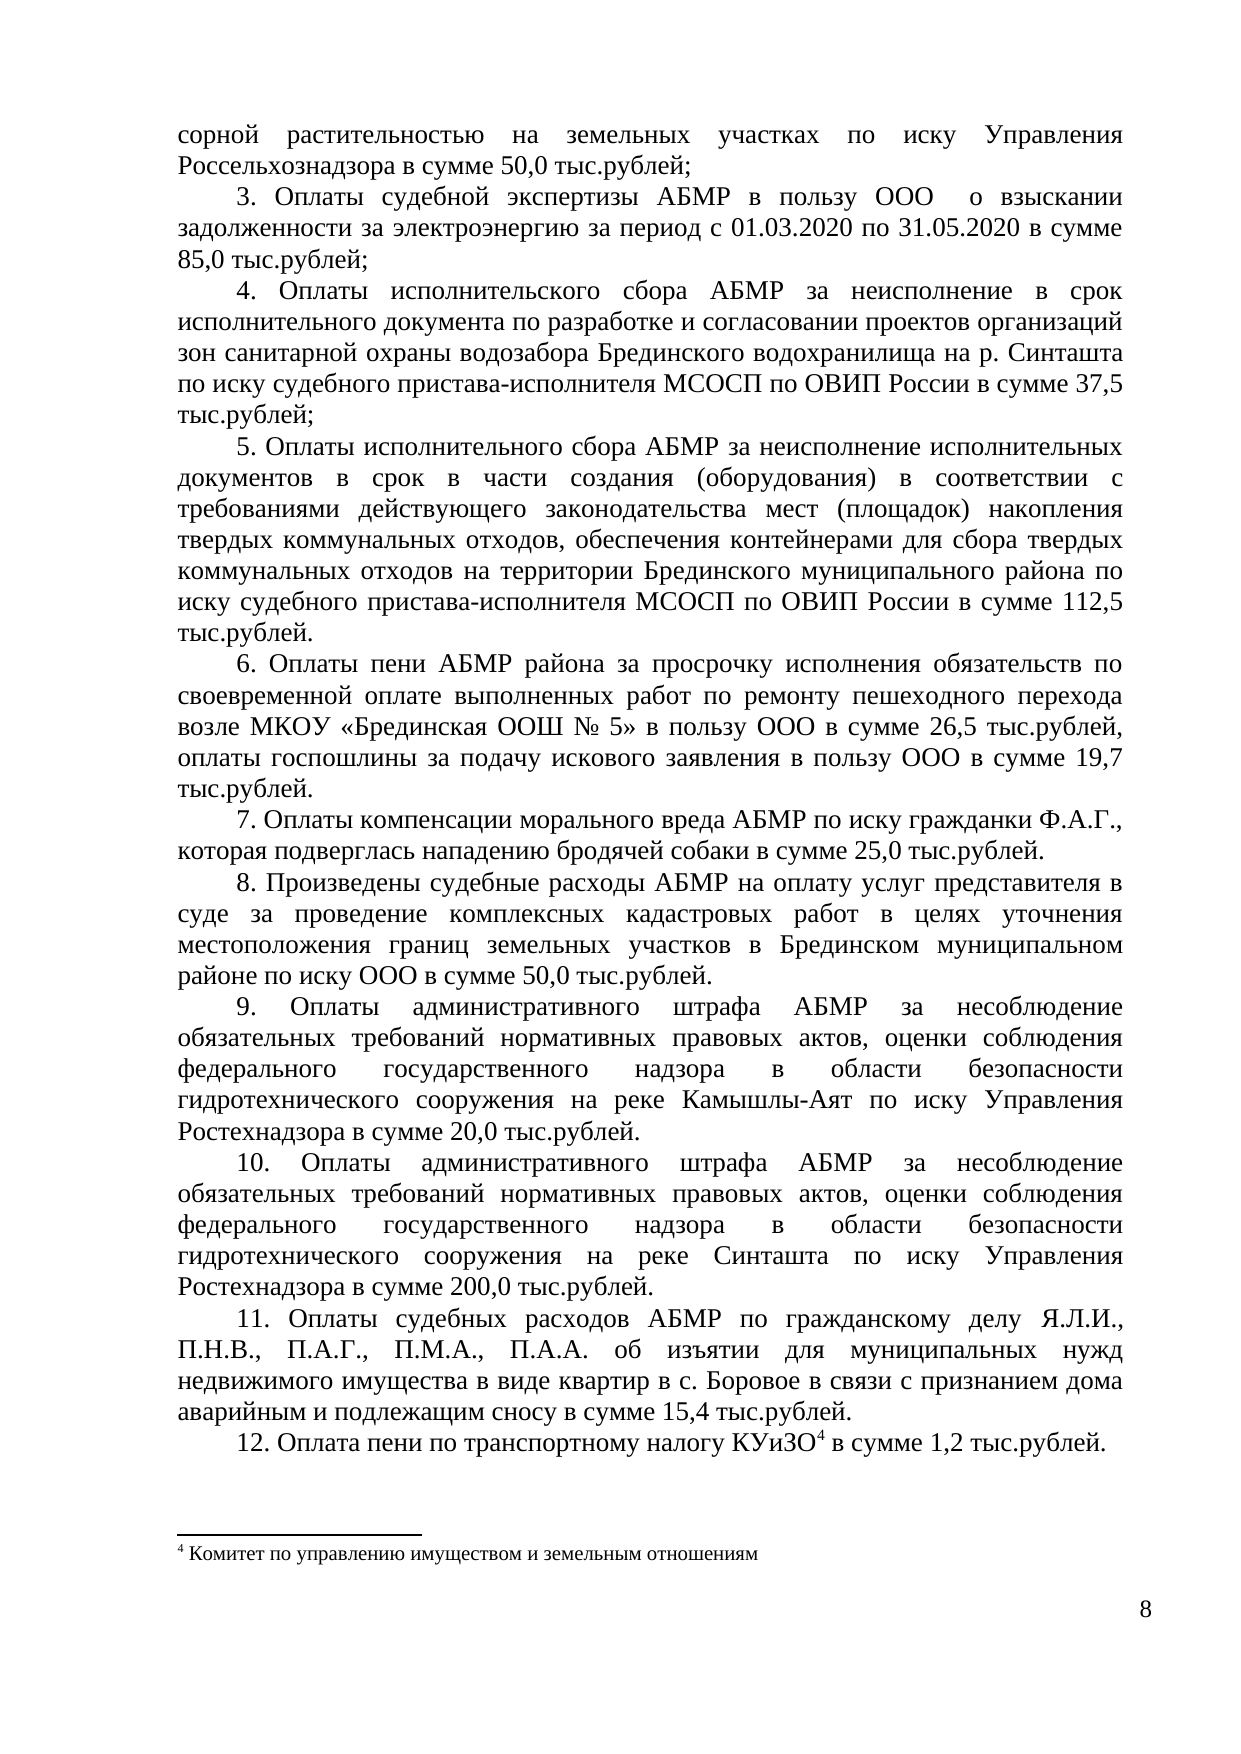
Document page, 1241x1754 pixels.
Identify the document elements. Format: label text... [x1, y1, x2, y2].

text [177, 118, 1124, 180]
text 12. Оплата пени по транспортному налогу КУиЗО в сумме 1,2 тыс.рублей. [177, 1426, 1124, 1457]
text 4. Оплаты исполнительского сбора АБМР за неисполнение в срок исполнительного документа по разработке и согласовании проектов организаций зон санитарной охраны водозабора Брединского водохранилища на р. Синташта по иску судебного пристава-исполнителя МСОСП по ОВИП России в сумме 37,5 тыс.рублей; [177, 274, 1124, 429]
text 10. Оплаты административного штрафа АБМР за несоблюдение обязательных требований нормативных правовых актов, оценки соблюдения федерального государственного надзора в области безопасности гидротехнического сооружения на реке Синташта по иску Управления Ростехнадзора в сумме 200,0 тыс.рублей. [177, 1146, 1124, 1302]
text 3. Оплаты судебной экспертизы АБМР в пользу ООО о взыскании задолженности за электроэнергию за период с 01.03.2020 по 31.05.2020 в сумме 85,0 тыс.рублей; [177, 180, 1124, 274]
text 8. Произведены судебные расходы АБМР на оплату услуг представителя в суде за проведение комплексных кадастровых работ в целях уточнения местоположения границ земельных участков в Брединском муниципальном районе по иску ООО в сумме 50,0 тыс.рублей. [177, 866, 1124, 990]
text 6. Оплаты пени АБМР района за просрочку исполнения обязательств по своевременной оплате выполненных работ по ремонту пешеходного перехода возле МКОУ «Брединская ООШ № 5» в пользу ООО в сумме 26,5 тыс.рублей, оплаты госпошлины за подачу искового заявления в пользу ООО в сумме 19,7 тыс.рублей. [177, 648, 1124, 803]
text 9. Оплаты административного штрафа АБМР за несоблюдение обязательных требований нормативных правовых актов, оценки соблюдения федерального государственного надзора в области безопасности гидротехнического сооружения на реке Камышлы-Аят по иску Управления Ростехнадзора в сумме 20,0 тыс.рублей. [177, 990, 1124, 1146]
text 11. Оплаты судебных расходов АБМР по гражданскому делу Я.Л.И., П.Н.В., П.А.Г., П.М.А., П.А.А. об изъятии для муниципальных нужд недвижимого имущества в виде квартир в с. Боровое в связи с признанием дома аварийным и подлежащим сносу в сумме 15,4 тыс.рублей. [177, 1302, 1124, 1426]
text 7. Оплаты компенсации морального вреда АБМР по иску гражданки Ф.А.Г., которая подверглась нападению бродячей собаки в сумме 25,0 тыс.рублей. [177, 803, 1124, 866]
text 5. Оплаты исполнительного сбора АБМР за неисполнение исполнительных документов в срок в части создания (оборудования) в соответствии с требованиями действующего законодательства мест (площадок) накопления твердых коммунальных отходов, обеспечения контейнерами для сбора твердых коммунальных отходов на территории Брединского муниципального района по иску судебного пристава-исполнителя МСОСП по ОВИП России в сумме 112,5 тыс.рублей. [177, 429, 1124, 648]
